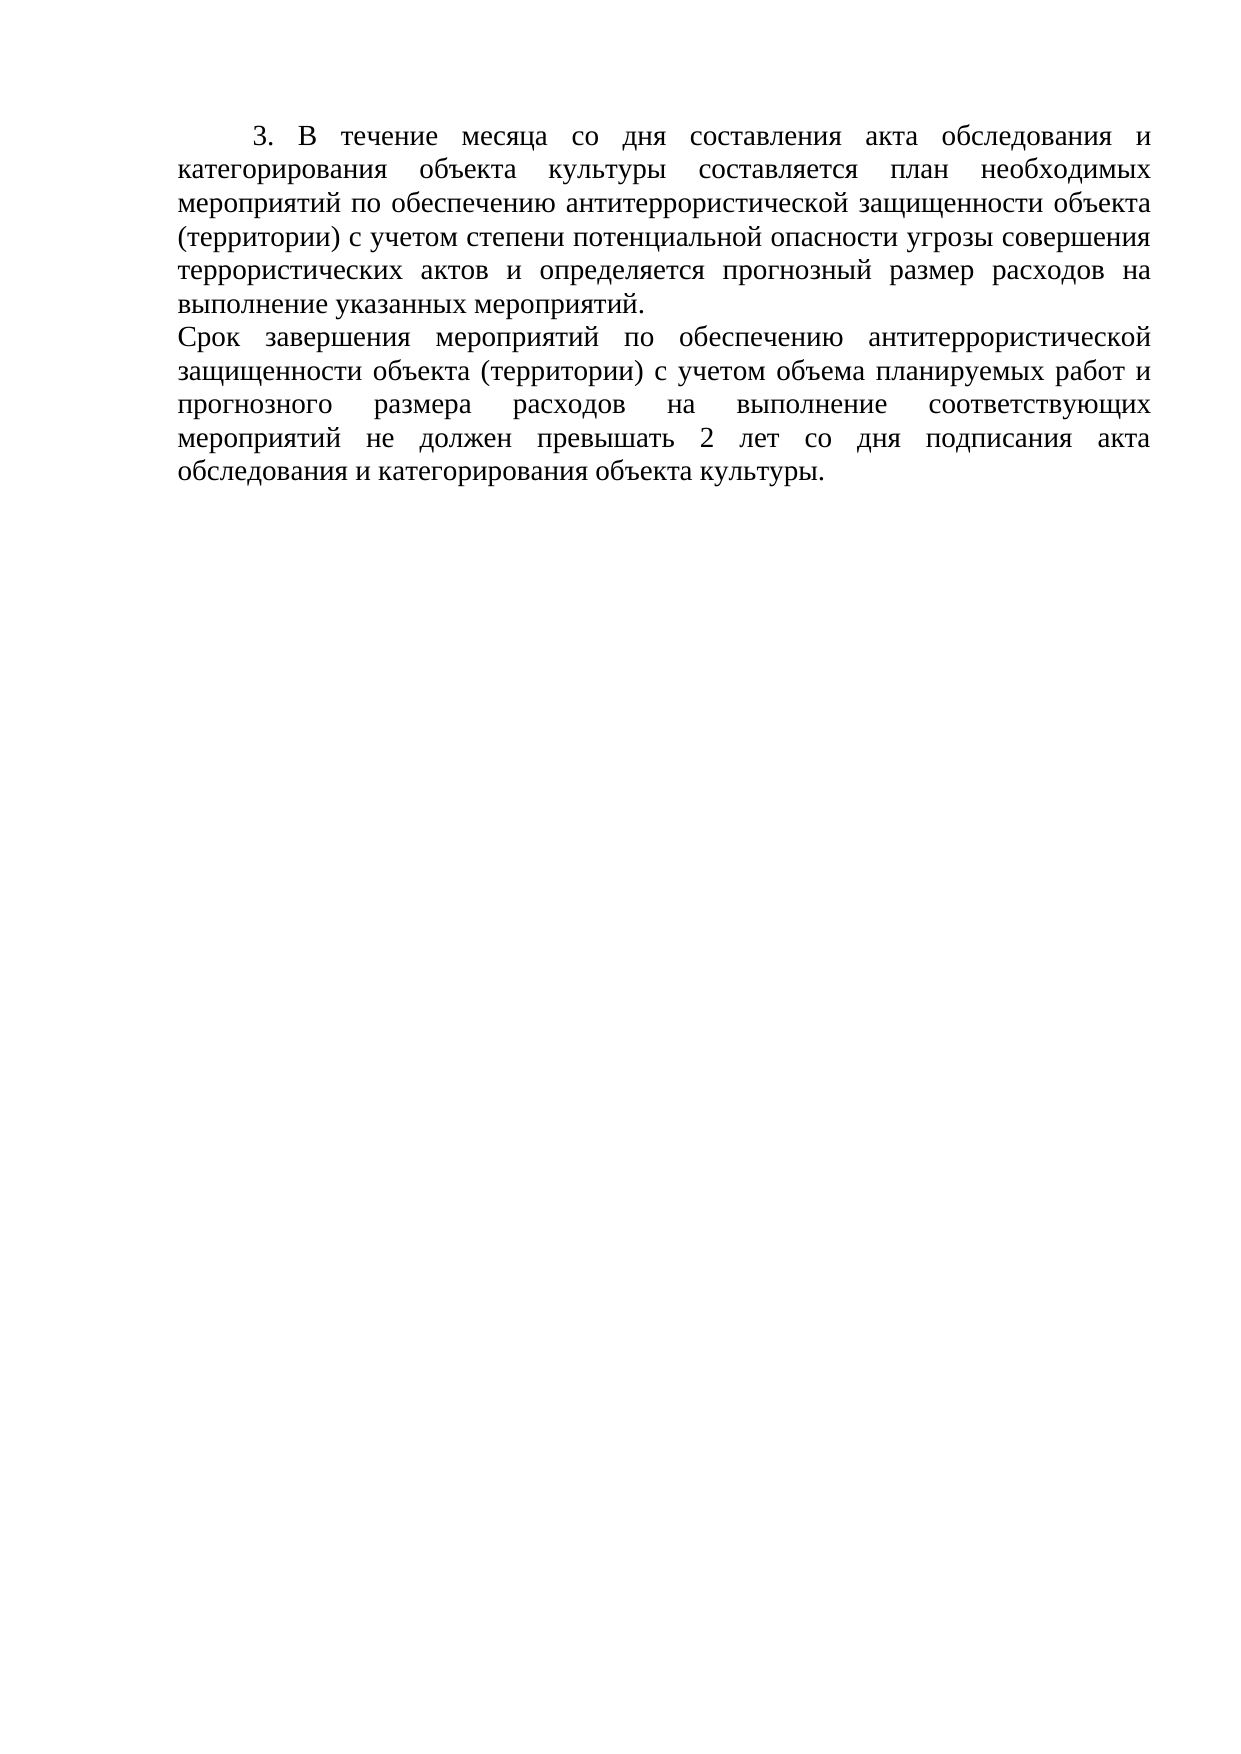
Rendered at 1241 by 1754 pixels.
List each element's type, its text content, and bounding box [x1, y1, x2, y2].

text 3. В течение месяца со дня составления акта обследования и категорирования объекта культуры составляется план необходимых мероприятий по обеспечению антитеррористической защищенности объекта (территории) с учетом степени потенциальной опасности угрозы совершения террористических актов и определяется прогнозный размер расходов на выполнение указанных мероприятий. [177, 118, 1152, 319]
text Срок завершения мероприятий по обеспечению антитеррористической защищенности объекта (территории) с учетом объема планируемых работ и прогнозного размера расходов на выполнение соответствующих мероприятий не должен превышать 2 лет со дня подписания акта обследования и категорирования объекта культуры. [177, 319, 1152, 487]
